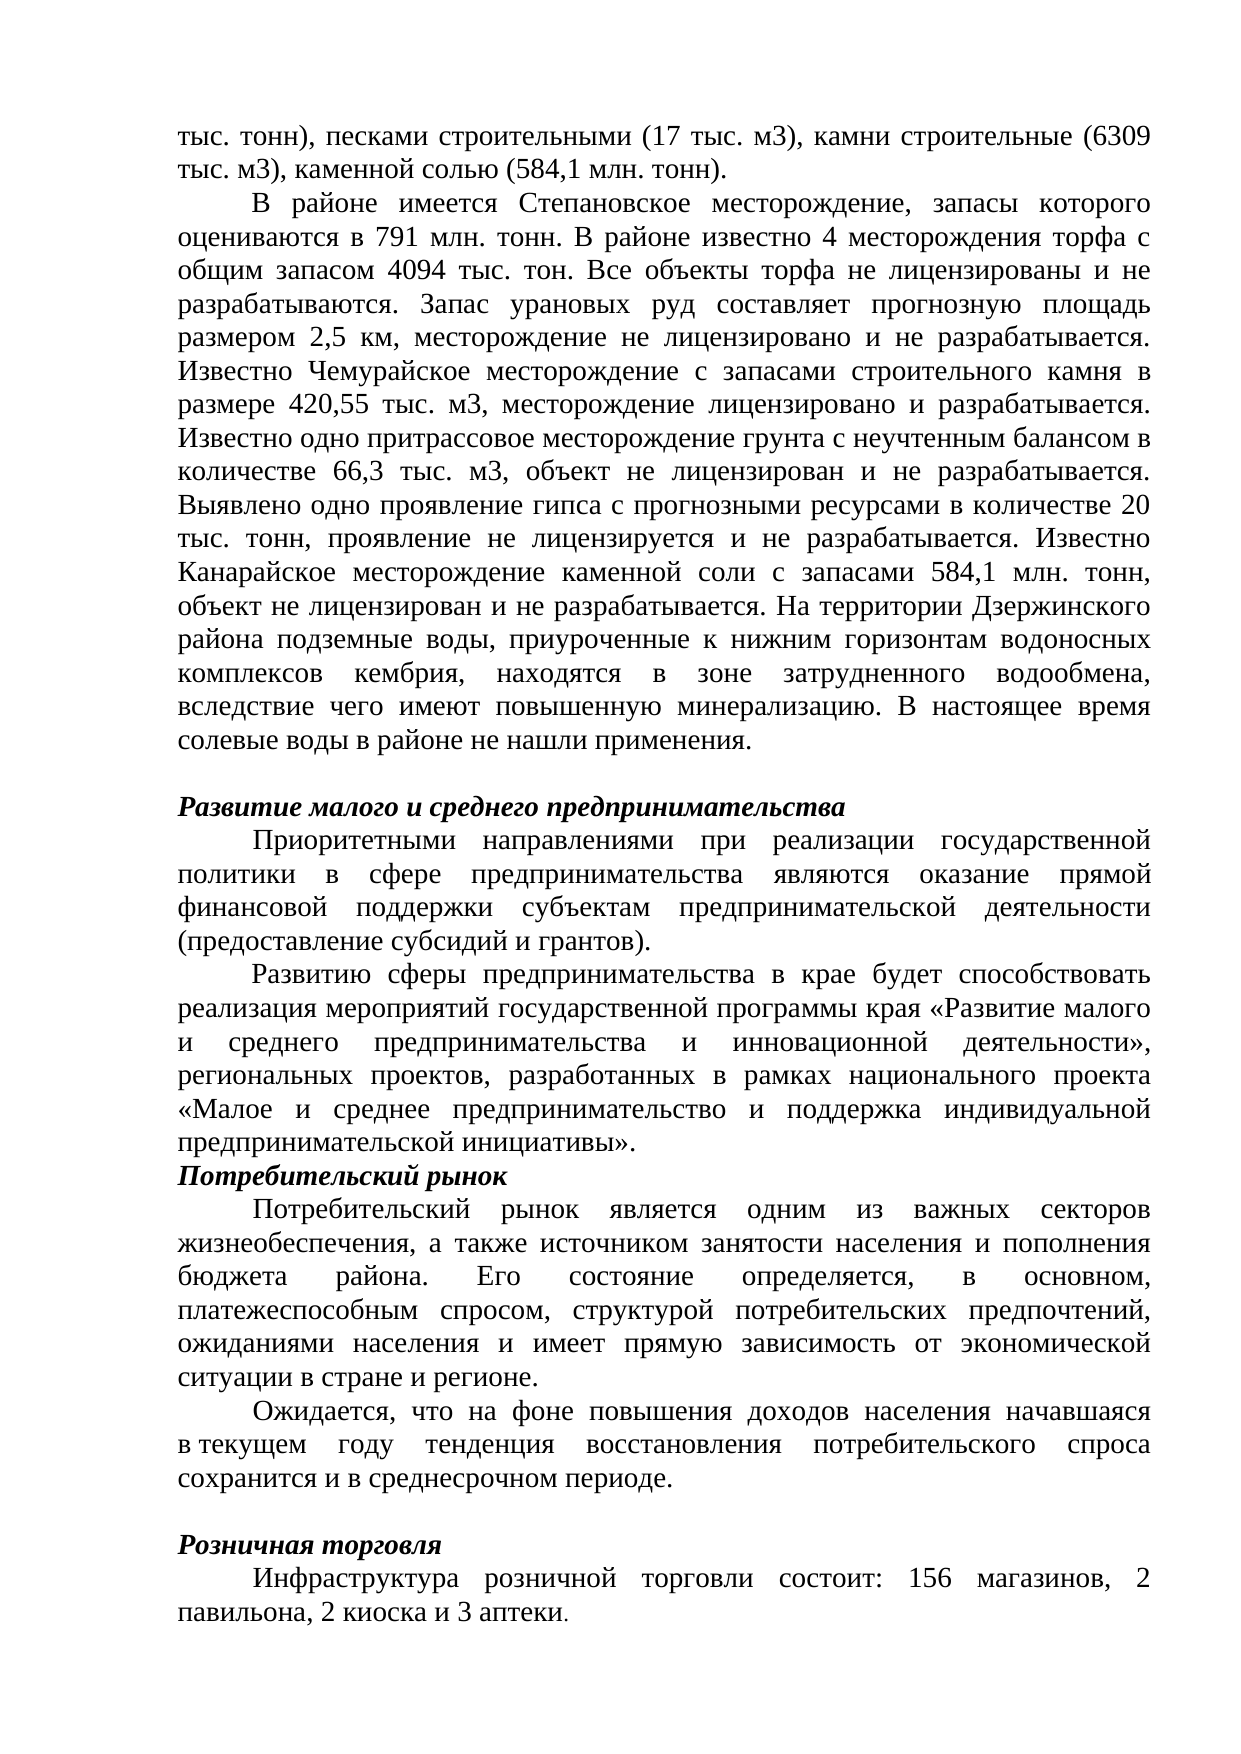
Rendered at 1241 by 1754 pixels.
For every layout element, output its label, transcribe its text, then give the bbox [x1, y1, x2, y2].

text Развитию сферы предпринимательства в крае будет способствовать реализация мероприятий государственной программы края «Развитие малого и среднего предпринимательства и инновационной деятельности», региональных проектов, разработанных в рамках национального проекта «Малое и среднее предпринимательство и поддержка индивидуальной предпринимательской инициативы». [177, 957, 1152, 1158]
text Развитие малого и среднего предпринимательства [177, 789, 1152, 822]
text В районе имеется Степановское месторождение, запасы которого оцениваются в 791 млн. тонн. В районе известно 4 месторождения торфа с общим запасом 4094 тыс. тон. Все объекты торфа не лицензированы и не разрабатываются. Запас урановых руд составляет прогнозную площадь размером 2,5 км, месторождение не лицензировано и не разрабатывается. Известно Чемурайское месторождение с запасами строительного камня в размере 420,55 тыс. м3, месторождение лицензировано и разрабатывается. Известно одно притрассовое месторождение грунта с неучтенным балансом в количестве 66,3 тыс. м3, объект не лицензирован и не разрабатывается. Выявлено одно проявление гипса с прогнозными ресурсами в количестве 20 тыс. тонн, проявление не лицензируется и не разрабатывается. Известно Канарайское месторождение каменной соли с запасами 584,1 млн. тонн, объект не лицензирован и не разрабатывается. На территории Дзержинского района подземные воды, приуроченные к нижним горизонтам водоносных комплексов кембрия, находятся в зоне затрудненного водообмена, вследствие чего имеют повышенную минерализацию. В настоящее время солевые воды в районе не нашли применения. [177, 185, 1152, 755]
text Потребительский рынок является одним из важных секторов жизнеобеспечения, а также источником занятости населения и пополнения бюджета района. Его состояние определяется, в основном, платежеспособным спросом, структурой потребительских предпочтений, ожиданиями населения и имеет прямую зависимость от экономической ситуации в стране и регионе. [177, 1191, 1152, 1393]
text Ожидается, что на фоне повышения доходов населения начавшаяся в текущем году тенденция восстановления потребительского спроса сохранится и в среднесрочном периоде. [177, 1393, 1152, 1493]
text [177, 118, 1152, 185]
text Розничная торговля [177, 1527, 1152, 1560]
text Приоритетными направлениями при реализации государственной политики в сфере предпринимательства являются оказание прямой финансовой поддержки субъектам предпринимательской деятельности (предоставление субсидий и грантов). [177, 822, 1152, 957]
text Инфраструктура розничной торговли состоит: 156 магазинов, 2 павильона, 2 киоска и 3 аптеки. [177, 1560, 1152, 1627]
text Потребительский рынок [177, 1158, 1152, 1191]
